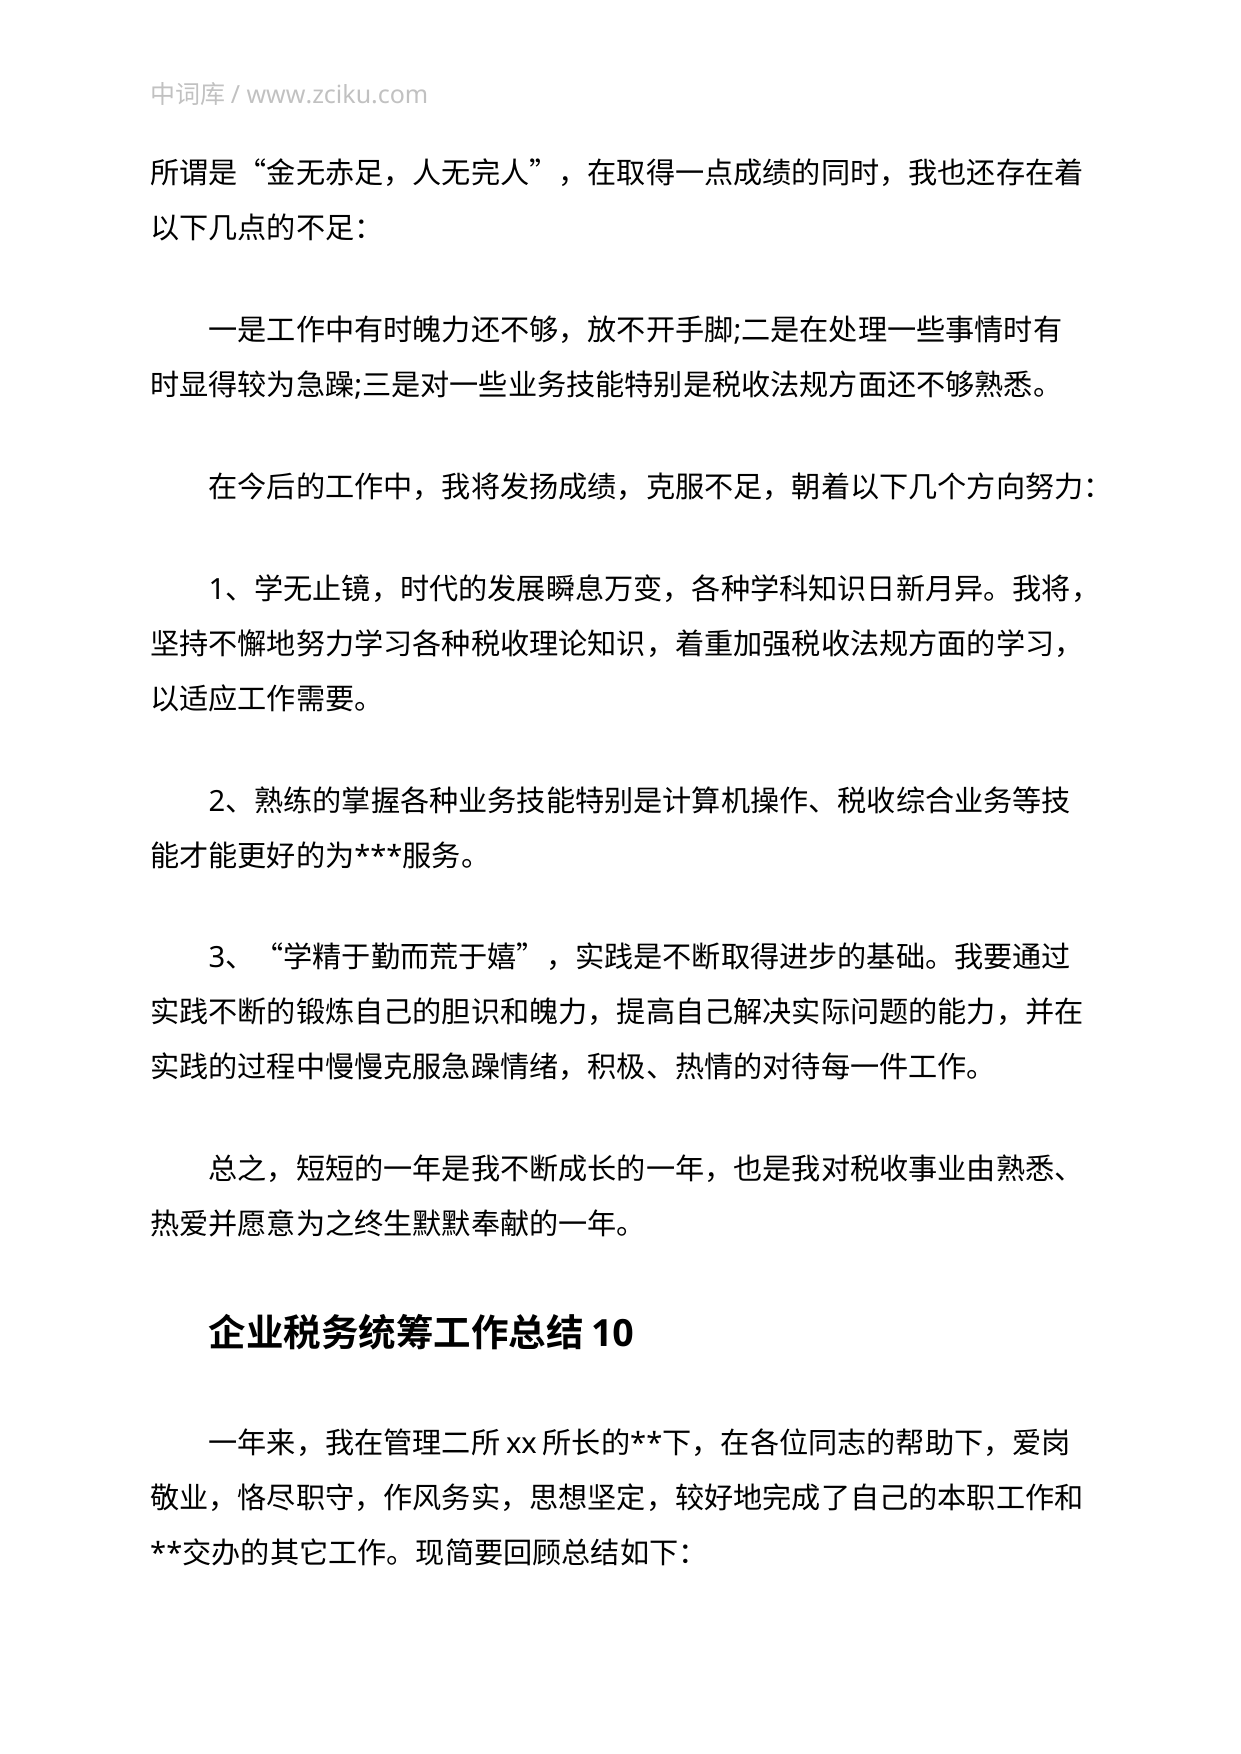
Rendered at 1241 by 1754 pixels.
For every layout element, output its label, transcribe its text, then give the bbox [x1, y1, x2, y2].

text 1、学无止镜，时代的发展瞬息万变，各种学科知识日新月异。我将，坚持不懈地努力学习各种税收理论知识，着重加强税收法规方面的学习，以适应工作需要。 [150, 565, 1090, 718]
text 一年来，我在管理二所xx所长的**下，在各位同志的帮助下，爱岗敬业，恪尽职守，作风务实，思想坚定，较好地完成了自己的本职工作和**交办的其它工作。现简要回顾总结如下： [150, 1420, 1090, 1572]
text 3、“学精于勤而荒于嬉”，实践是不断取得进步的基础。我要通过实践不断的锻炼自己的胆识和魄力，提高自己解决实际问题的能力，并在实践的过程中慢慢克服急躁情绪，积极、热情的对待每一件工作。 [150, 934, 1090, 1086]
text 一是工作中有时魄力还不够，放不开手脚;二是在处理一些事情时有时显得较为急躁;三是对一些业务技能特别是税收法规方面还不够熟悉。 [150, 307, 1090, 404]
text 总之，短短的一年是我不断成长的一年，也是我对税收事业由熟悉、热爱并愿意为之终生默默奉献的一年。 [150, 1146, 1090, 1243]
text 2、熟练的掌握各种业务技能特别是计算机操作、税收综合业务等技能才能更好的为***服务。 [150, 777, 1090, 874]
text 在今后的工作中，我将发扬成绩，克服不足，朝着以下几个方向努力： [150, 464, 1090, 506]
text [150, 150, 1090, 247]
text 企业税务统筹工作总结10 [150, 1302, 1090, 1357]
